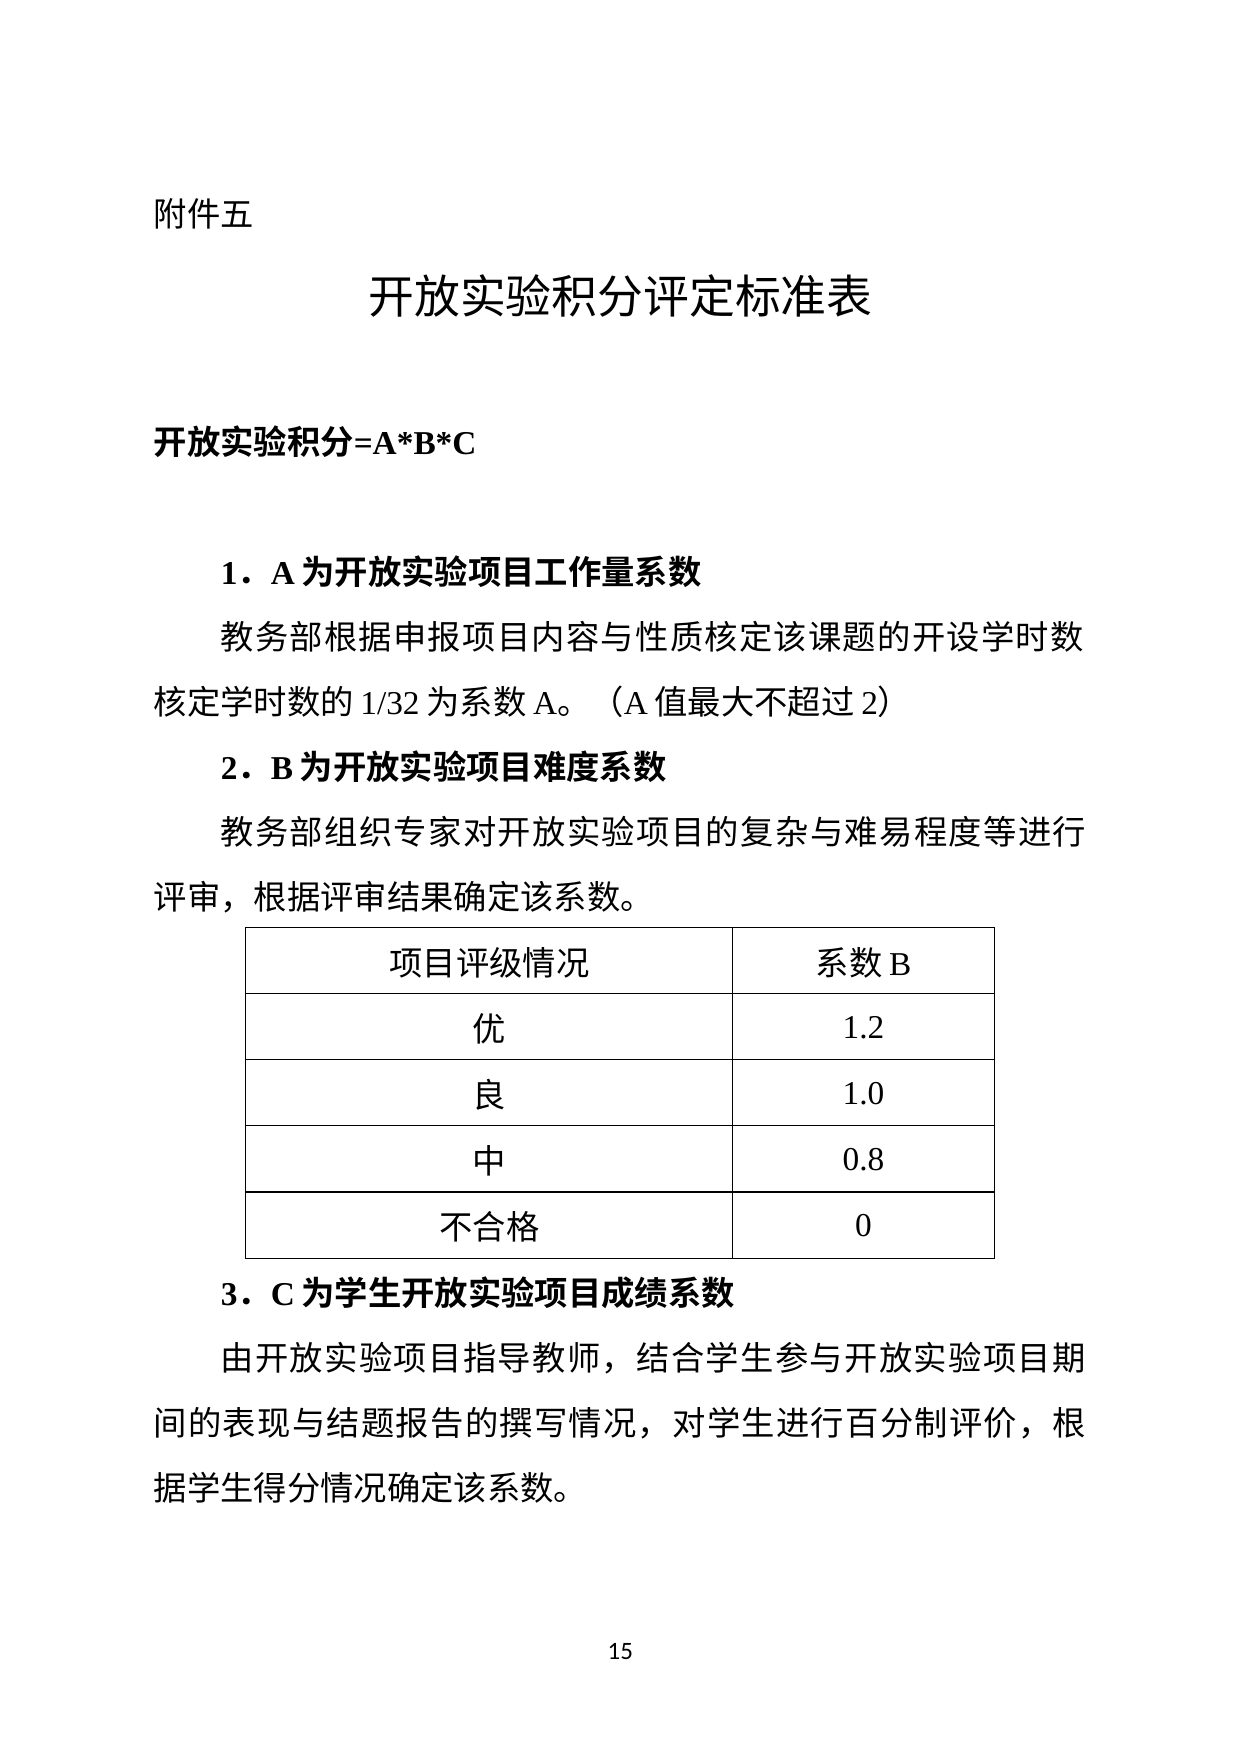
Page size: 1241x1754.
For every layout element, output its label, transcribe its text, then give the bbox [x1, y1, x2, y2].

text 开放实验积分评定标准表 [153, 245, 1087, 342]
table_cell 0 [733, 1193, 994, 1257]
text 2．B为开放实验项目难度系数 [153, 732, 1087, 797]
text 3．C为学生开放实验项目成绩系数 [153, 1258, 1087, 1323]
table_cell 1.0 [733, 1060, 994, 1125]
table_cell 不合格 [246, 1193, 732, 1257]
table_cell 中 [246, 1126, 732, 1191]
table_header 系数B [733, 928, 994, 993]
text 开放实验积分=A*B*C [153, 407, 1087, 472]
text 由开放实验项目指导教师，结合学生参与开放实验项目期间的表现与结题报告的撰写情况，对学生进行百分制评价，根据学生得分情况确定该系数。 [153, 1323, 1087, 1518]
table_cell 优 [246, 994, 732, 1059]
table_header 项目评级情况 [246, 928, 732, 993]
table_cell 1.2 [733, 994, 994, 1059]
table_cell 0.8 [733, 1126, 994, 1191]
text 1．A为开放实验项目工作量系数 [153, 537, 1087, 602]
table_cell 良 [246, 1060, 732, 1125]
text 教务部根据申报项目内容与性质核定该课题的开设学时数。核定学时数的1/32为系数A。（A值最大不超过2） [153, 602, 1087, 732]
text 教务部组织专家对开放实验项目的复杂与难易程度等进行评审，根据评审结果确定该系数。 [153, 797, 1087, 927]
text 附件五 [153, 180, 1087, 245]
